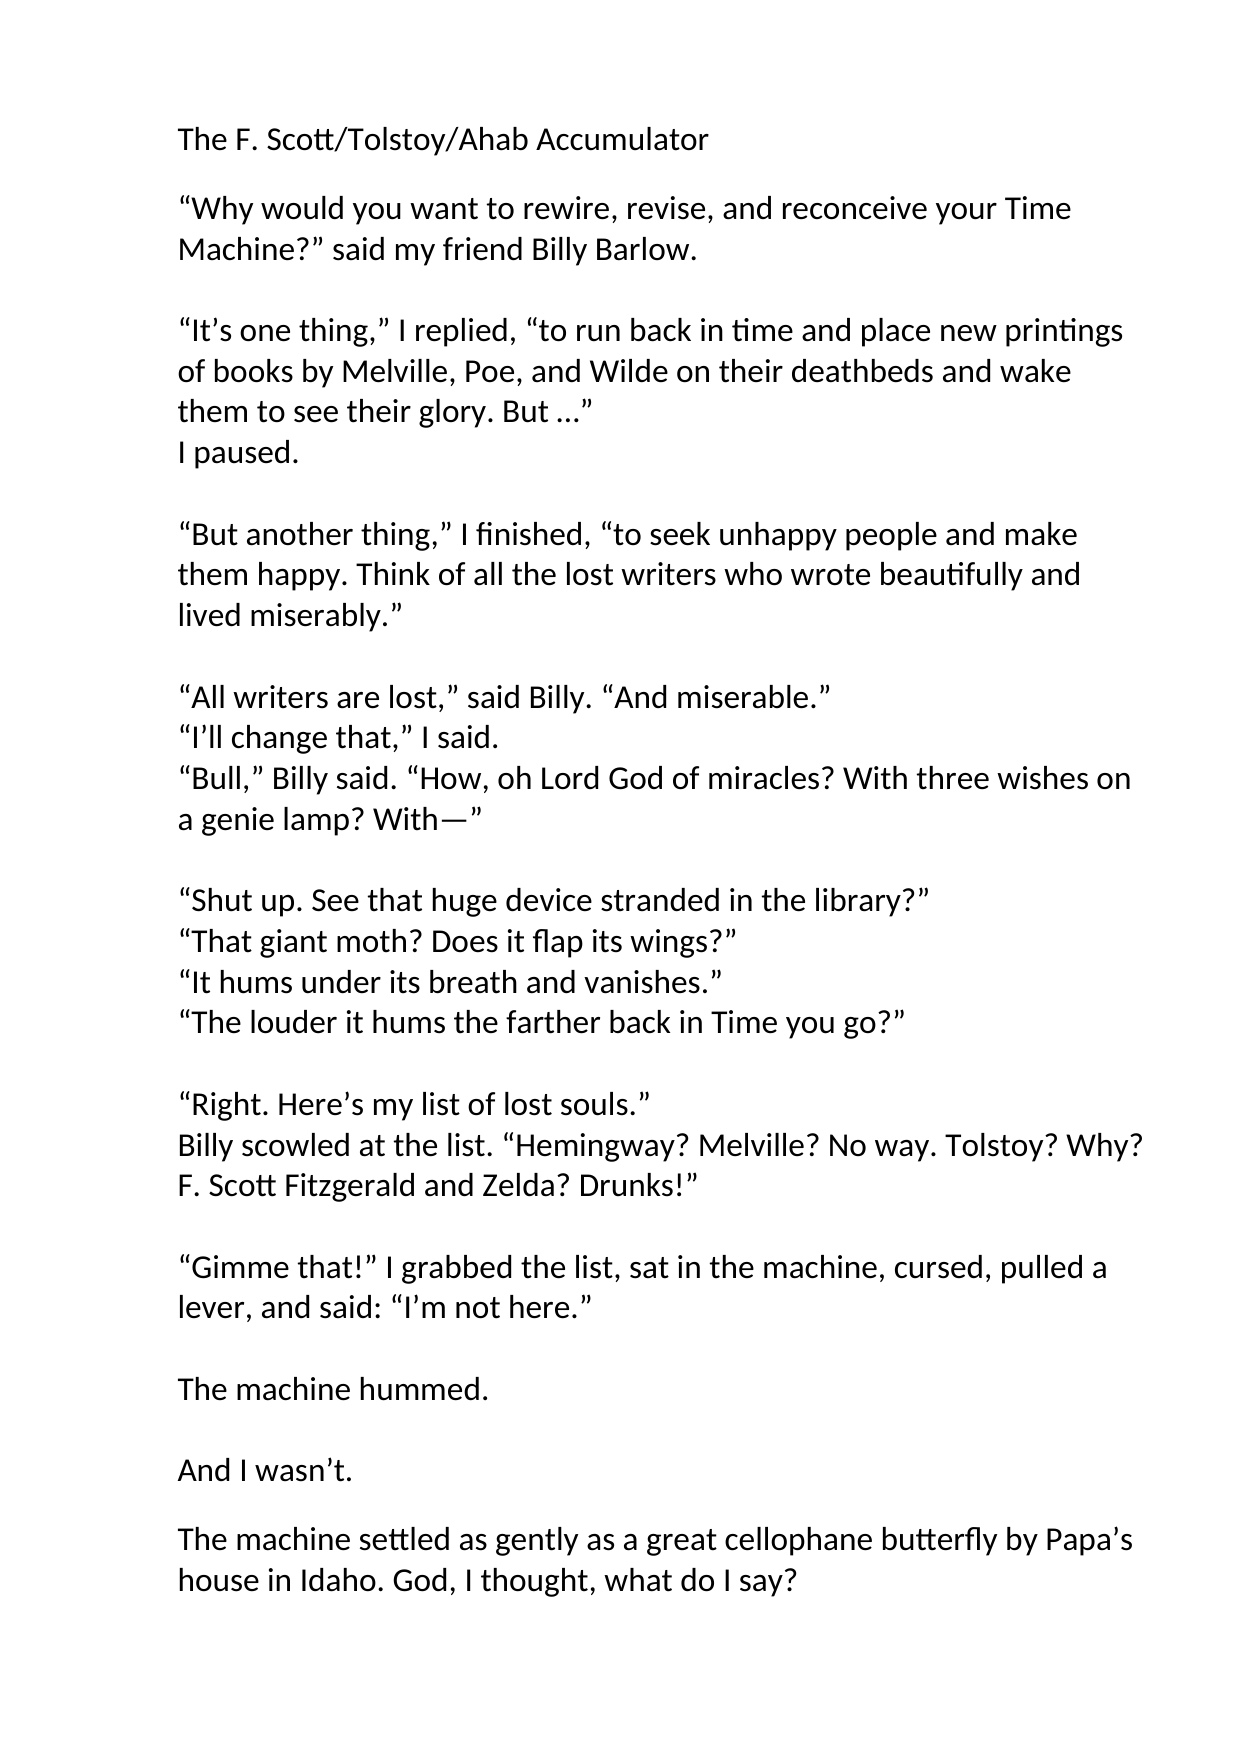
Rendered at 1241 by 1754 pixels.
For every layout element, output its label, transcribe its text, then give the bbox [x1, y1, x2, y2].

text The F. Scott/Tolstoy/Ahab Accumulator [177, 118, 1152, 159]
text Billy scowled at the list. “Hemingway? Melville? No way. Tolstoy? Why? F. Scott Fitzgerald and Zelda? Drunks!” [177, 1124, 1152, 1205]
text “The louder it hums the farther back in Time you go?” [177, 1001, 1152, 1042]
text “Right. Here’s my list of lost souls.” [177, 1083, 1152, 1124]
text The machine settled as gently as a great cellophane butterfly by Papa’s house in Idaho. God, I thought, what do I say? [177, 1518, 1152, 1600]
text “I’ll change that,” I said. [177, 716, 1152, 757]
text “It’s one thing,” I replied, “to run back in time and place new printings of books by Melville, Poe, and Wilde on their deathbeds and wake them to see their glory. But …” [177, 309, 1152, 431]
text “That giant moth? Does it flap its wings?” [177, 920, 1152, 961]
text I paused. [177, 431, 1152, 472]
text “Bull,” Billy said. “How, oh Lord God of miracles? With three wishes on a genie lamp? With—” [177, 757, 1152, 838]
text The machine hummed. [177, 1368, 1152, 1409]
text “Shut up. See that huge device stranded in the library?” [177, 879, 1152, 920]
text “It hums under its breath and vanishes.” [177, 961, 1152, 1001]
text “Gimme that!” I grabbed the list, sat in the machine, cursed, pulled a lever, and said: “I’m not here.” [177, 1246, 1152, 1327]
text “But another thing,” I finished, “to seek unhappy people and make them happy. Think of all the lost writers who wrote beautifully and lived miserably.” [177, 513, 1152, 635]
text “Why would you want to rewire, revise, and reconceive your Time Machine?” said my friend Billy Barlow. [177, 187, 1152, 268]
text “All writers are lost,” said Billy. “And miserable.” [177, 676, 1152, 716]
text And I wasn’t. [177, 1449, 1152, 1490]
